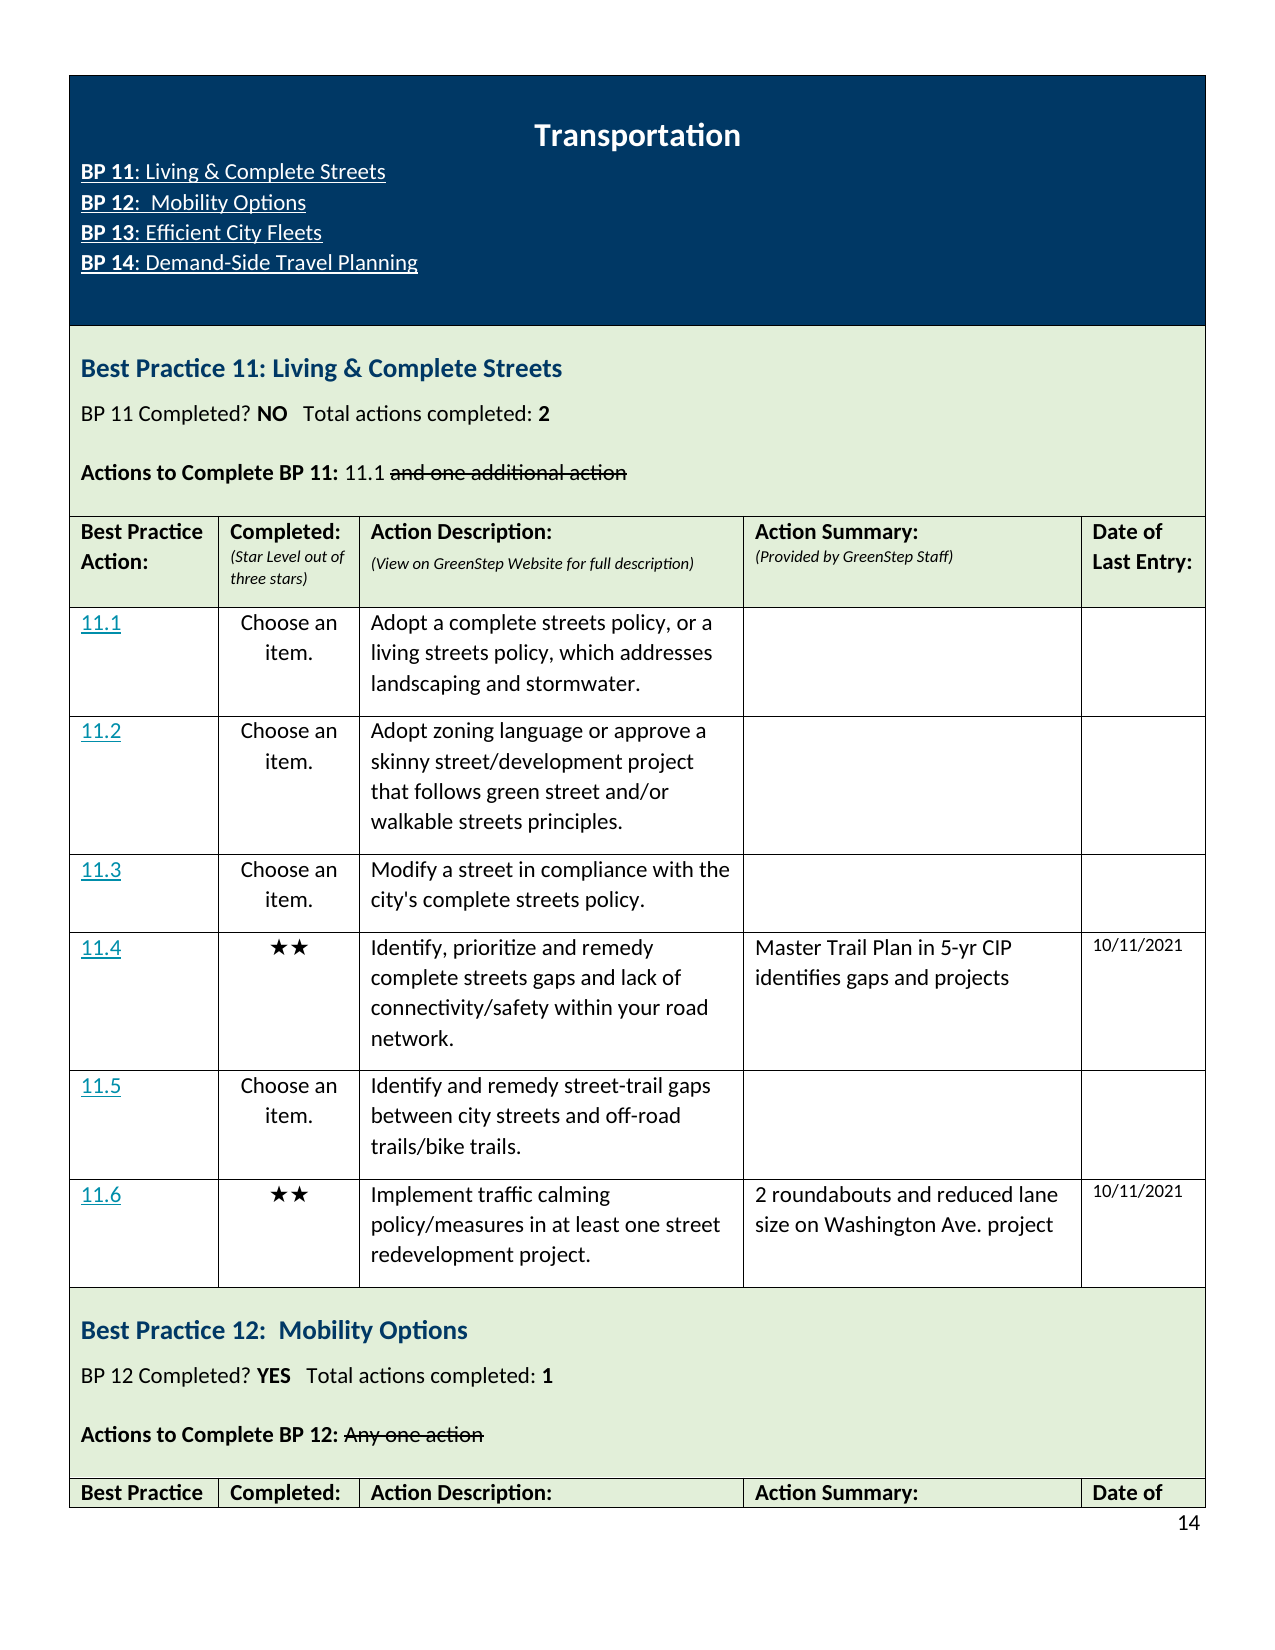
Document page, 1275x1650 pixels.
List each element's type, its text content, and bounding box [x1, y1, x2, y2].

table_cell Identify and remedy street-trail gaps between city streets and off-road trails/bike trails. [360, 1071, 743, 1179]
table_cell 11.1 [70, 608, 218, 716]
table_cell 11.3 [70, 855, 218, 932]
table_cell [219, 1479, 359, 1507]
table_cell 2 roundabouts and reduced lane size on Washington Ave. project [744, 1180, 1081, 1287]
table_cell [744, 1479, 1081, 1507]
table_cell Best Practice 11: Living & Complete Streets BP 11 Completed? Total actions completed: Actions to Complete BP 11: 11.1 and one additional action [70, 326, 1205, 516]
table_cell [744, 1071, 1081, 1179]
table_cell 10/11/2021 [1082, 1180, 1205, 1287]
table_cell Action Description: (View on GreenStep Website for full description) [360, 517, 743, 607]
table_cell 11.4 [70, 933, 218, 1070]
table_cell Modify a street in compliance with the city's complete streets policy. [360, 855, 743, 932]
table_cell 11.6 [70, 1180, 218, 1287]
table_cell 11.5 [70, 1071, 218, 1179]
table_cell Implement traffic calming policy/measures in at least one street redevelopment project. [360, 1180, 743, 1287]
table_cell Date of Last Entry: [1082, 1479, 1205, 1507]
table_cell [744, 608, 1081, 716]
table_cell [219, 1071, 359, 1179]
table_cell Adopt a complete streets policy, or a living streets policy, which addresses landscaping and stormwater. [360, 608, 743, 716]
table_cell [219, 717, 359, 854]
table_cell [744, 717, 1081, 854]
table_cell [744, 855, 1081, 932]
table_cell [1082, 1071, 1205, 1179]
table_cell Best Practice Action: [70, 517, 218, 607]
table_cell Date of Last Entry: [1082, 517, 1205, 607]
table_cell Action Summary: (Provided by GreenStep Staff) [744, 517, 1081, 607]
table_cell [1082, 717, 1205, 854]
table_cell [70, 1479, 218, 1507]
table_cell Identify, prioritize and remedy complete streets gaps and lack of connectivity/safety within your road network. [360, 933, 743, 1070]
table_cell 11.2 [70, 717, 218, 854]
table_cell [219, 1180, 359, 1287]
table_cell [1082, 608, 1205, 716]
table_cell [1082, 855, 1205, 932]
table_cell Completed: (Star Level out of three stars) [219, 517, 359, 607]
table_cell Master Trail Plan in 5-yr CIP identifies gaps and projects [744, 933, 1081, 1070]
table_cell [360, 1479, 743, 1507]
table_cell [219, 608, 359, 716]
table_cell Best Practice 12: Mobility Options BP 12 Completed? Total actions completed: Actions to Complete BP 12: Any one action [70, 1288, 1205, 1477]
table_cell [219, 933, 359, 1070]
table_header Transportation BP 11: Living & Complete Streets BP 12: Mobility Options BP 13: Efficient City Fleets BP 14: Demand-Side Travel Planning [70, 76, 1205, 325]
table_cell Adopt zoning language or approve a skinny street/development project that follows green street and/or walkable streets principles. [360, 717, 743, 854]
table_cell 10/11/2021 [1082, 933, 1205, 1070]
table_cell [219, 855, 359, 932]
